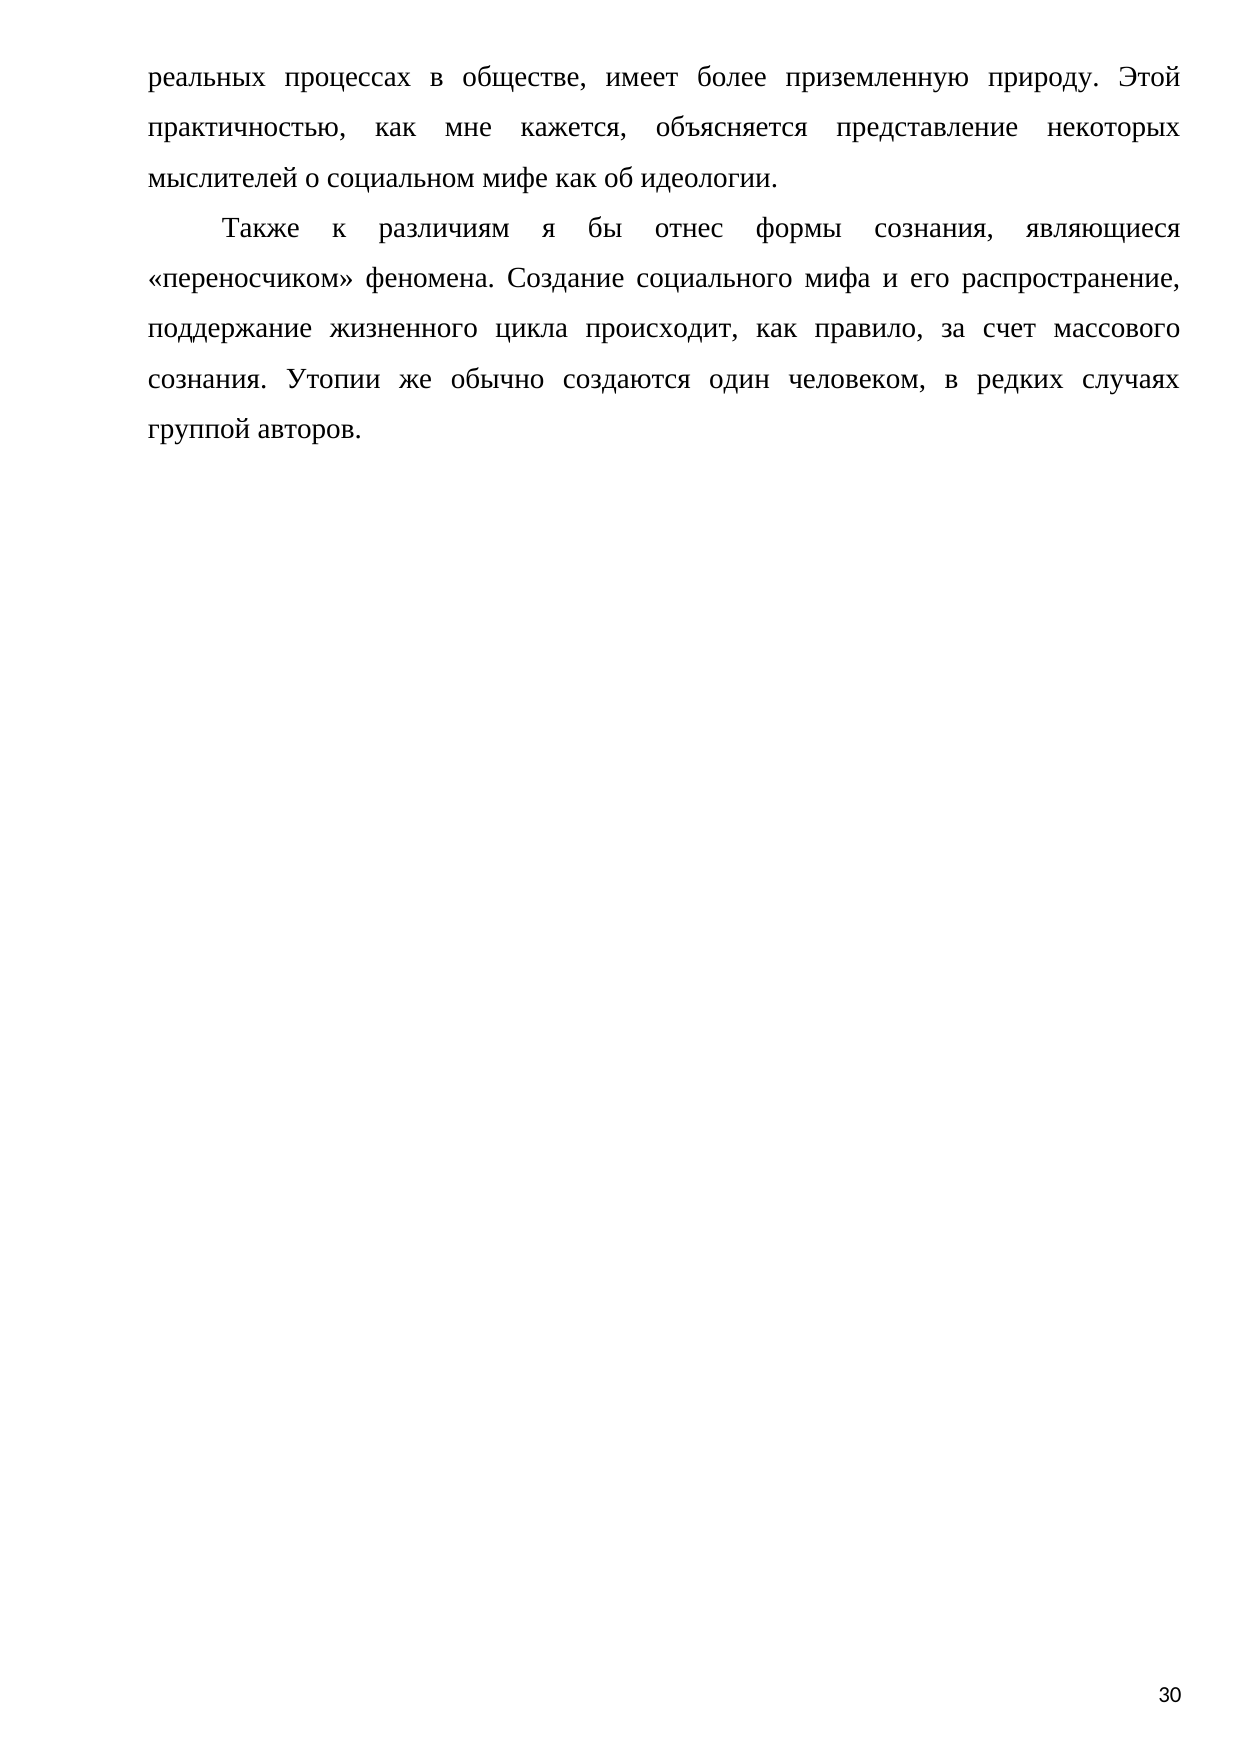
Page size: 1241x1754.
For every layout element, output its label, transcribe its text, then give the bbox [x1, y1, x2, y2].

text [148, 59, 1181, 193]
text Также к различиям я бы отнес формы сознания, являющиеся «переносчиком» феномена. Создание социального мифа и его распространение, поддержание жизненного цикла происходит, как правило, за счет массового сознания. Утопии же обычно создаются один человеком, в редких случаях группой авторов. [148, 210, 1181, 445]
